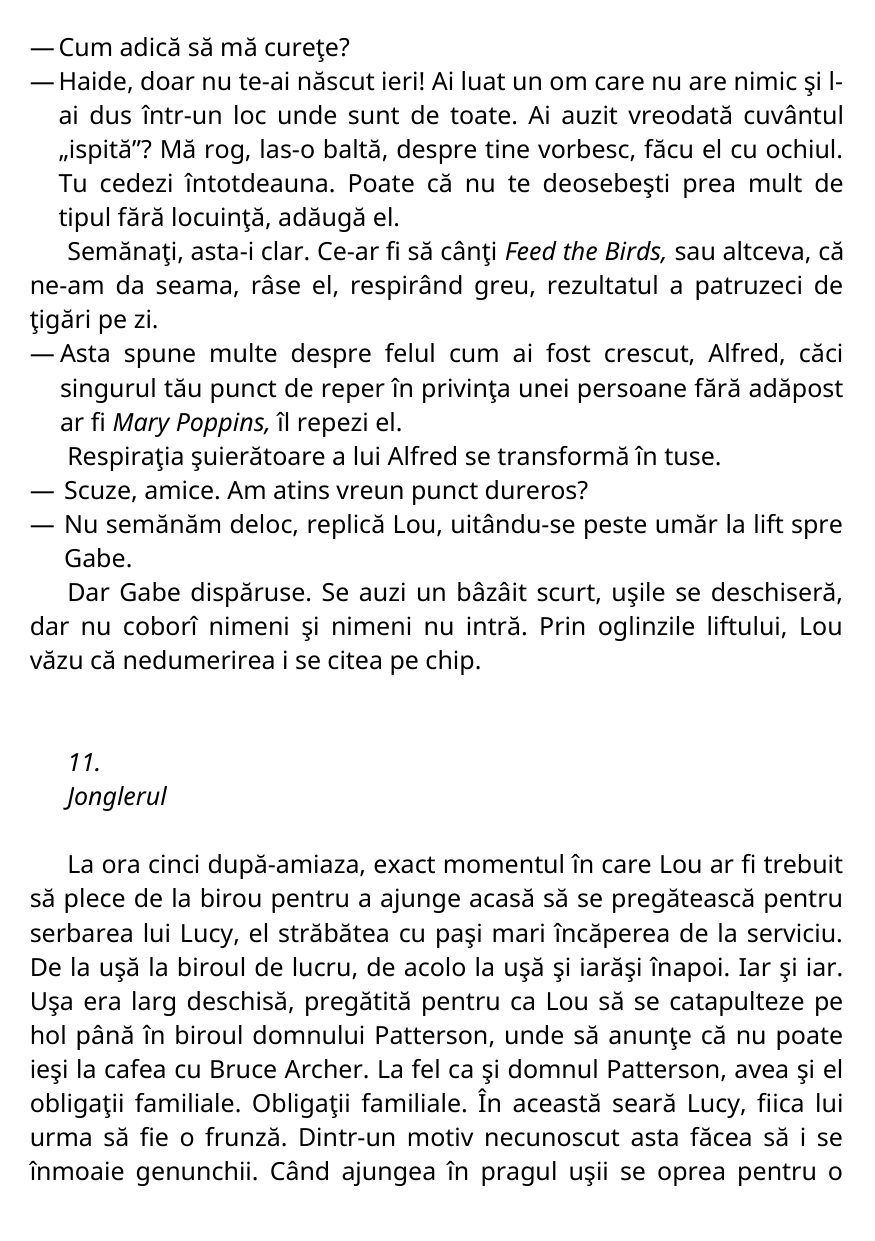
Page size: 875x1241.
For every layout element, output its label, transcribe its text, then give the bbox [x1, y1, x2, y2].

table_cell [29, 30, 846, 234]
text Dar Gabe dispăruse. Se auzi un bâzâit scurt, uşile se deschiseră, dar nu coborî nimeni şi nimeni nu intră. Prin oglinzile liftului, Lou văzu că nedumerirea i se citea pe chip. [29, 574, 844, 677]
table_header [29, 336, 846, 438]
text Semănaţi, asta-i clar. Ce-ar fi să cânţi Feed the Birds, sau altceva, că ne-am da seama, râse el, respirând greu, rezultatul a patruzeci de ţigări pe zi. [29, 234, 844, 336]
text Respiraţia şuierătoare a lui Alfred se transformă în tuse. [29, 438, 844, 472]
text Jonglerul [29, 779, 844, 813]
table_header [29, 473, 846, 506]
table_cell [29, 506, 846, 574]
text 11. [29, 745, 844, 779]
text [29, 847, 844, 1188]
